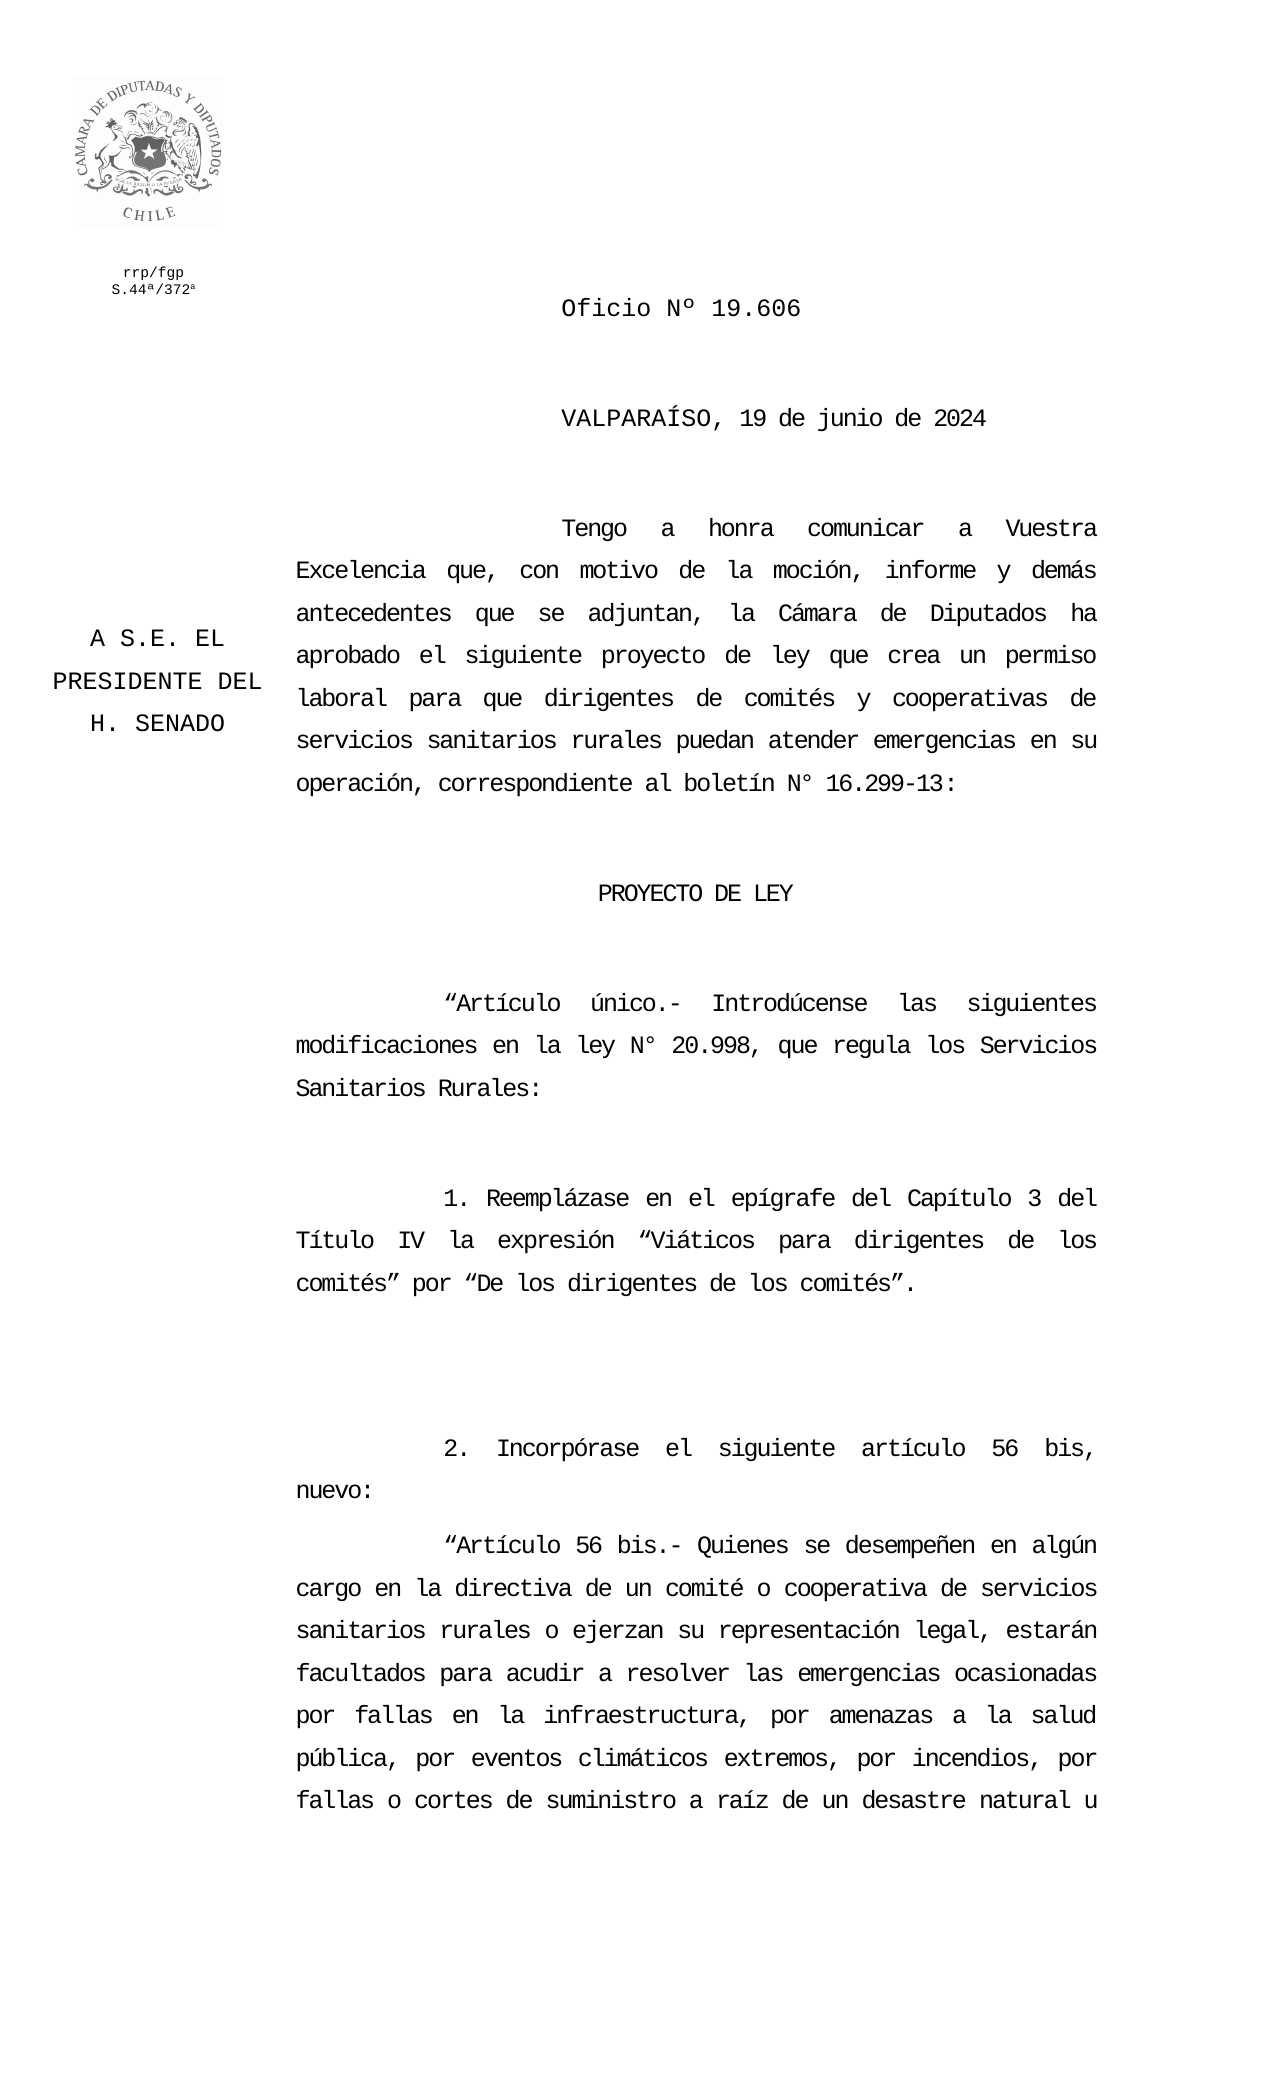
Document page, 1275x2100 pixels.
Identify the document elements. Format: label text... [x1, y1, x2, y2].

text “Artículo único.- Introdúcense las siguientes modificaciones en la ley N° 20.998, que regula los Servicios Sanitarios Rurales: [295, 990, 1098, 1104]
text PROYECTO DE LEY [295, 880, 1098, 909]
text Tengo a honra comunicar a Vuestra Excelencia que, con motivo de la moción, informe y demás antecedentes que se adjuntan, la Cámara de Diputados ha aprobado el siguiente proyecto de ley que crea un permiso laboral para que dirigentes de comités y cooperativas de servicios sanitarios rurales puedan atender emergencias en su operación, correspondiente al boletín N° 16.299-13: [295, 515, 1098, 799]
text 1. Reemplázase en el epígrafe del Capítulo 3 del Título IV la expresión “Viáticos para dirigentes de los comités” por “De los dirigentes de los comités”. [295, 1185, 1098, 1299]
text 2. Incorpórase el siguiente artículo 56 bis, nuevo: [295, 1435, 1098, 1506]
picture [72, 76, 224, 227]
text Oficio Nº 19.606 [295, 295, 1098, 324]
text AA S.E. EL PRESIDENTE DEL H. SENADO [48, 583, 267, 739]
text VALPARAÍSO, 19 de junio de 2024 [295, 405, 1098, 434]
